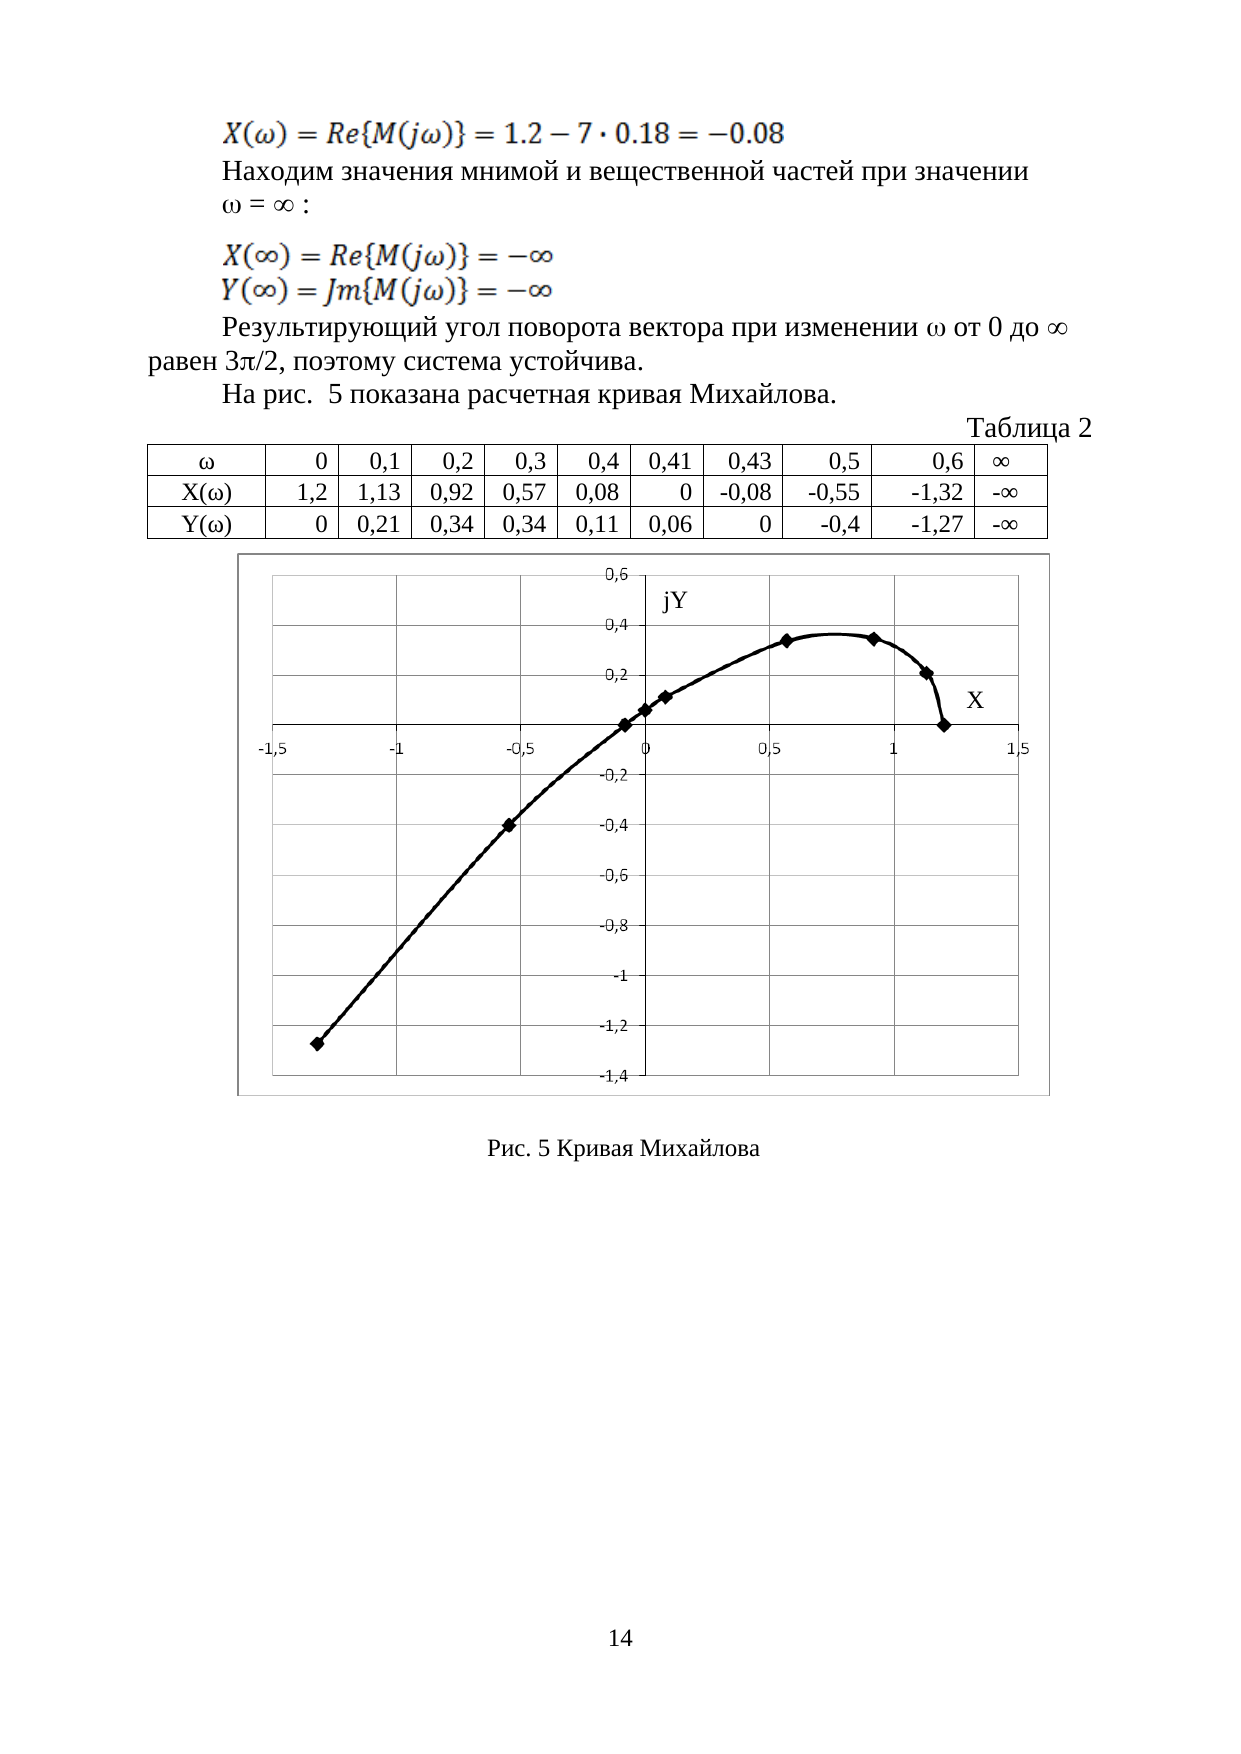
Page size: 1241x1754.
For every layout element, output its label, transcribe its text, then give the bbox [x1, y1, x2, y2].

table_cell -0,4 [783, 507, 871, 537]
table_cell 0,06 [631, 507, 703, 537]
table_cell -0,08 [704, 476, 782, 506]
table_cell 0,57 [485, 476, 557, 506]
picture [221, 240, 554, 310]
table_cell -1,32 [872, 476, 974, 506]
text Находим значения мнимой и вещественной частей при значении [148, 153, 1092, 186]
table_cell Y(ω) [148, 507, 265, 537]
table_header 0,4 [558, 445, 630, 475]
text = : [148, 186, 1092, 220]
table_cell -1,27 [872, 507, 974, 537]
table_cell 0 [631, 476, 703, 506]
table_cell -∞ [975, 507, 1047, 537]
table_cell 0,11 [558, 507, 630, 537]
table_cell -∞ [975, 476, 1047, 506]
table_cell X(ω) [148, 476, 265, 506]
table_cell 0,21 [339, 507, 411, 537]
table_header ω [148, 445, 265, 475]
text На рис. 5 показана расчетная кривая Михайлова. [148, 377, 1092, 410]
table_header ∞ [975, 445, 1047, 475]
table_cell 1,2 [266, 476, 338, 506]
text Результирующий угол поворота вектора при изменении от 0 до равен 3/2, поэтому система устойчива. [148, 309, 1092, 377]
table_header 0,5 [783, 445, 871, 475]
table_cell 1,13 [339, 476, 411, 506]
table_cell -0,55 [783, 476, 871, 506]
table_header 0,43 [704, 445, 782, 475]
table_cell 0,08 [558, 476, 630, 506]
table_header 0 [266, 445, 338, 475]
table_cell 0 [704, 507, 782, 537]
table_header 0,41 [631, 445, 703, 475]
table_cell 0 [266, 507, 338, 537]
picture [236, 553, 1050, 1096]
table_cell 0,34 [485, 507, 557, 537]
table_header 0,3 [485, 445, 557, 475]
table_cell 0,92 [412, 476, 484, 506]
table_cell 0,34 [412, 507, 484, 537]
table_header 0,6 [872, 445, 974, 475]
table_header 0,1 [339, 445, 411, 475]
text Таблица 2 [148, 410, 1092, 444]
table_header 0,2 [412, 445, 484, 475]
picture [223, 118, 784, 153]
